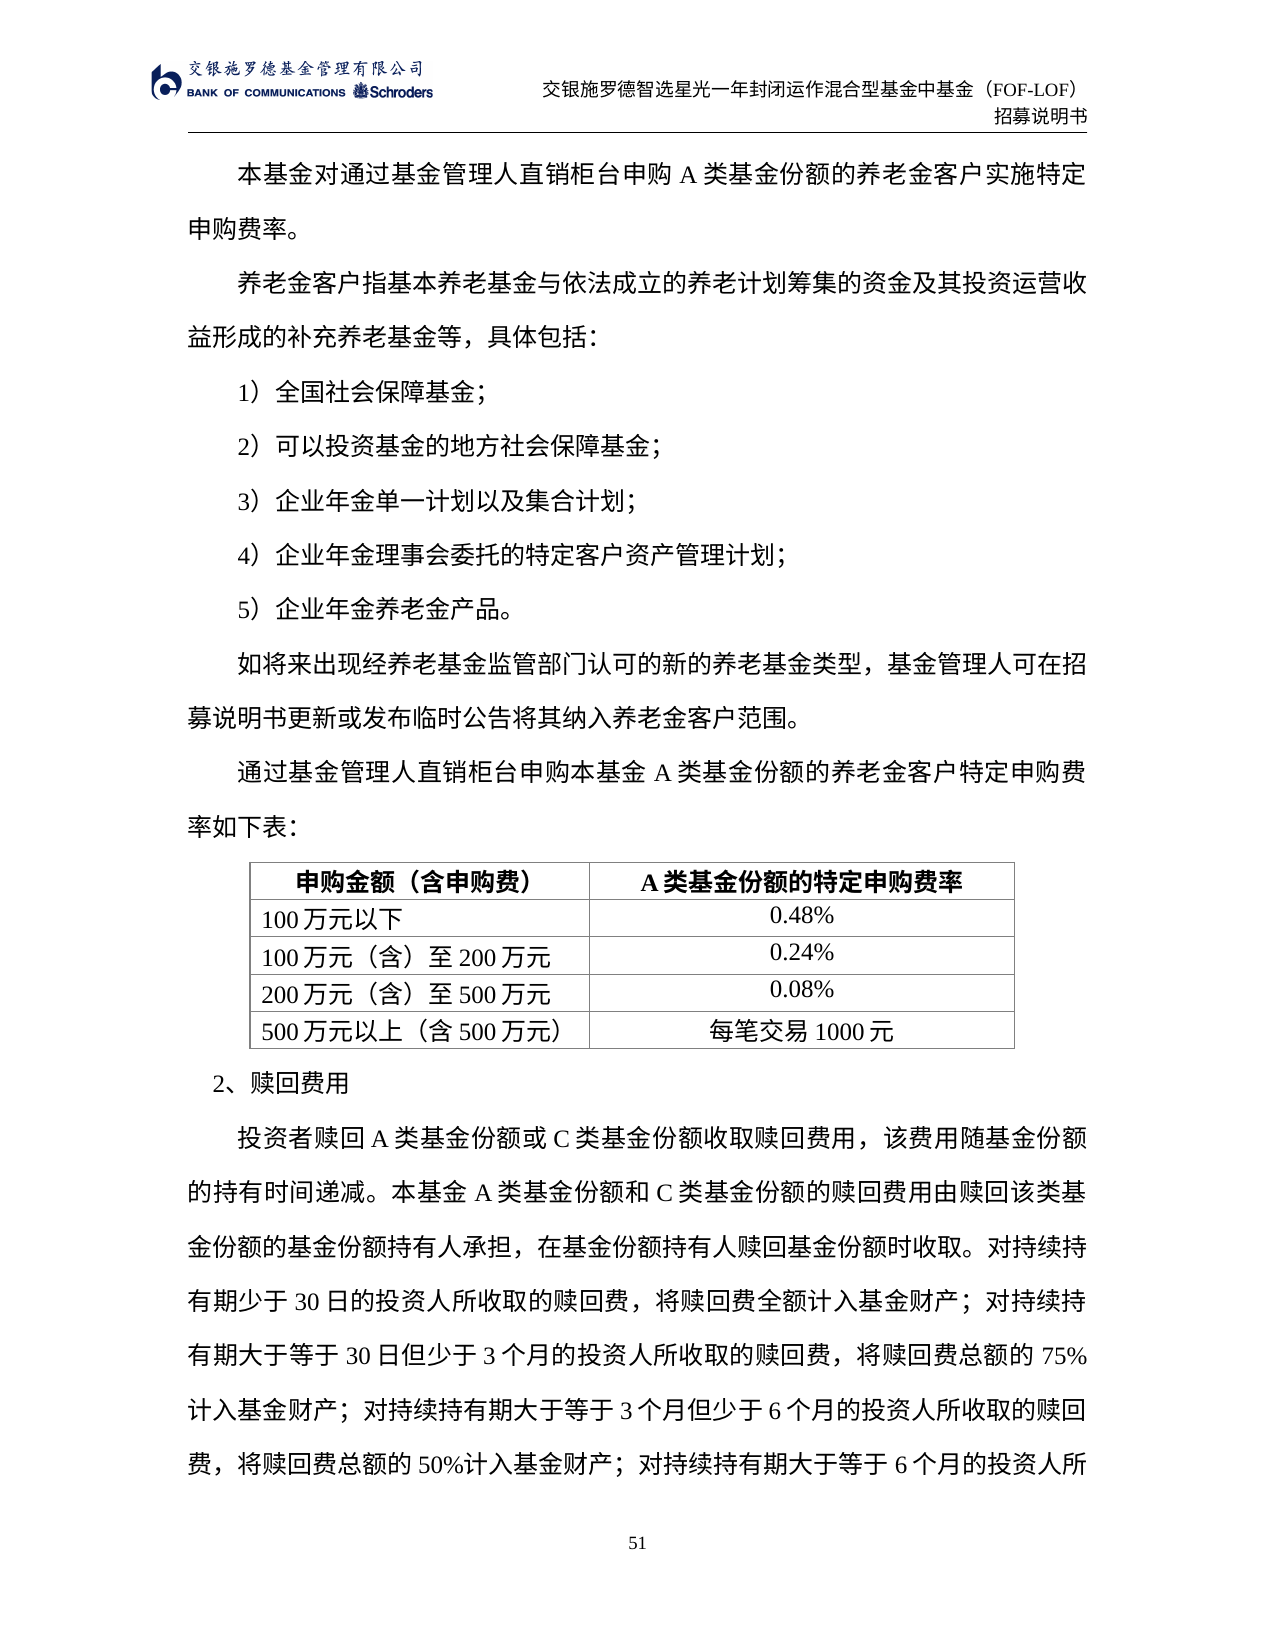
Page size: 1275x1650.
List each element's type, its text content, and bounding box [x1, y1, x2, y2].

text 如将来出现经养老基金监管部门认可的新的养老基金类型，基金管理人可在招募说明书更新或发布临时公告将其纳入养老金客户范围。 [187, 644, 1087, 735]
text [187, 1118, 1087, 1481]
table_cell 500万元以上（含500万元） [251, 1012, 589, 1048]
text 通过基金管理人直销柜台申购本基金A类基金份额的养老金客户特定申购费率如下表： [187, 753, 1087, 843]
text 2）可以投资基金的地方社会保障基金； [187, 427, 1087, 463]
text 4）企业年金理事会委托的特定客户资产管理计划； [187, 535, 1087, 572]
table_cell 200万元（含）至500万元 [251, 975, 589, 1011]
text 5）企业年金养老金产品。 [187, 590, 1087, 626]
text 2、赎回费用 [187, 1064, 1087, 1100]
table_header A类基金份额的特定申购费率 [590, 863, 1014, 899]
table_cell 100万元以下 [251, 900, 589, 936]
table_cell 0.08% [590, 975, 1014, 1011]
table_cell 0.48% [590, 900, 1014, 936]
table_cell 0.24% [590, 937, 1014, 973]
text 3）企业年金单一计划以及集合计划； [187, 481, 1087, 517]
text 1）全国社会保障基金； [187, 372, 1087, 408]
picture [151, 61, 433, 100]
text 养老金客户指基本养老基金与依法成立的养老计划筹集的资金及其投资运营收益形成的补充养老基金等，具体包括： [187, 263, 1087, 354]
table_cell 每笔交易1000元 [590, 1012, 1014, 1048]
text 本基金对通过基金管理人直销柜台申购A类基金份额的养老金客户实施特定申购费率。 [187, 155, 1087, 245]
table_cell 100万元（含）至200万元 [251, 937, 589, 973]
table_header 申购金额（含申购费） [251, 863, 589, 899]
